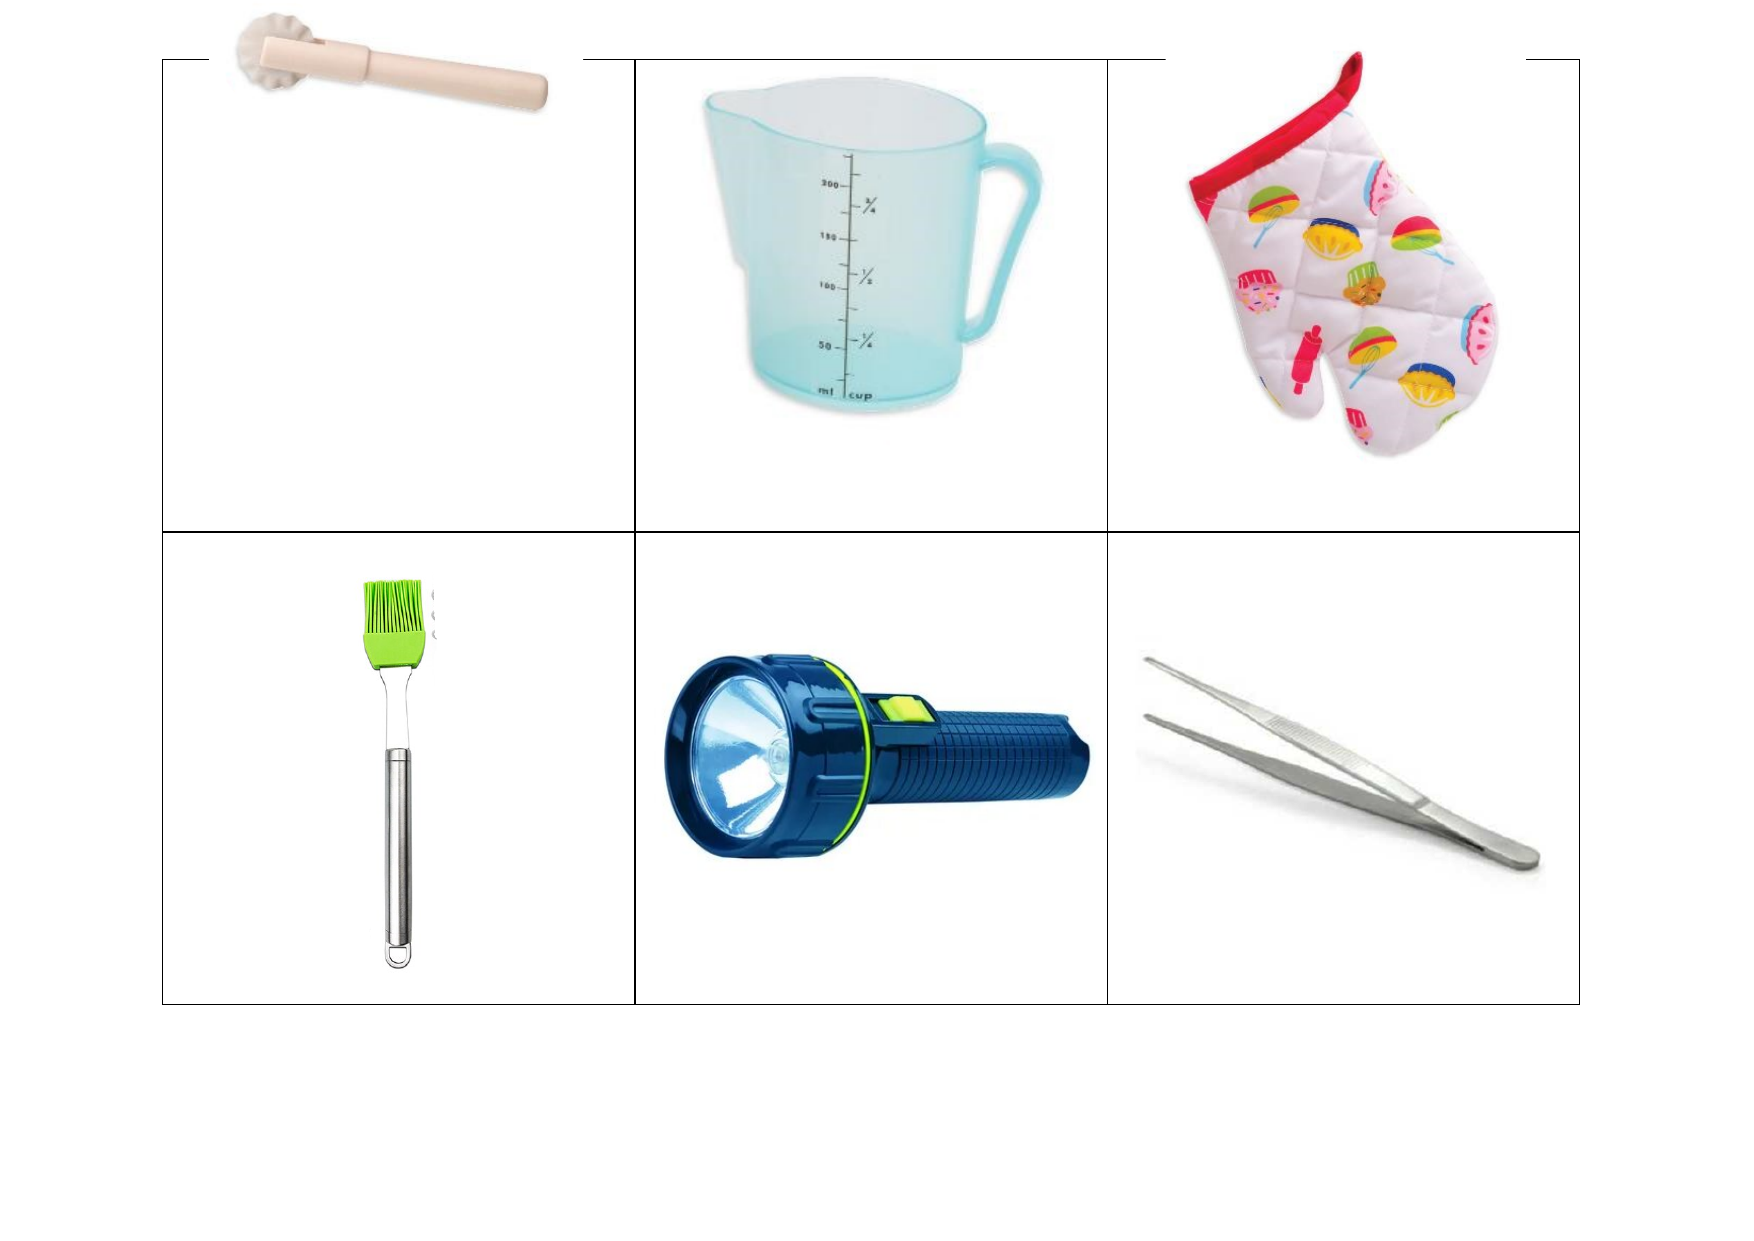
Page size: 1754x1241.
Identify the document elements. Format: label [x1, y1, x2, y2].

picture [209, 0, 584, 142]
picture [667, 61, 1098, 456]
table_cell [1108, 60, 1579, 531]
table_cell [636, 533, 1107, 1004]
table_cell [163, 60, 634, 531]
table_cell [636, 60, 1107, 531]
picture [347, 547, 438, 984]
picture [646, 598, 1097, 939]
picture [1134, 619, 1553, 918]
table_cell [163, 533, 634, 1004]
table_cell [1108, 533, 1579, 1004]
picture [1165, 42, 1526, 476]
